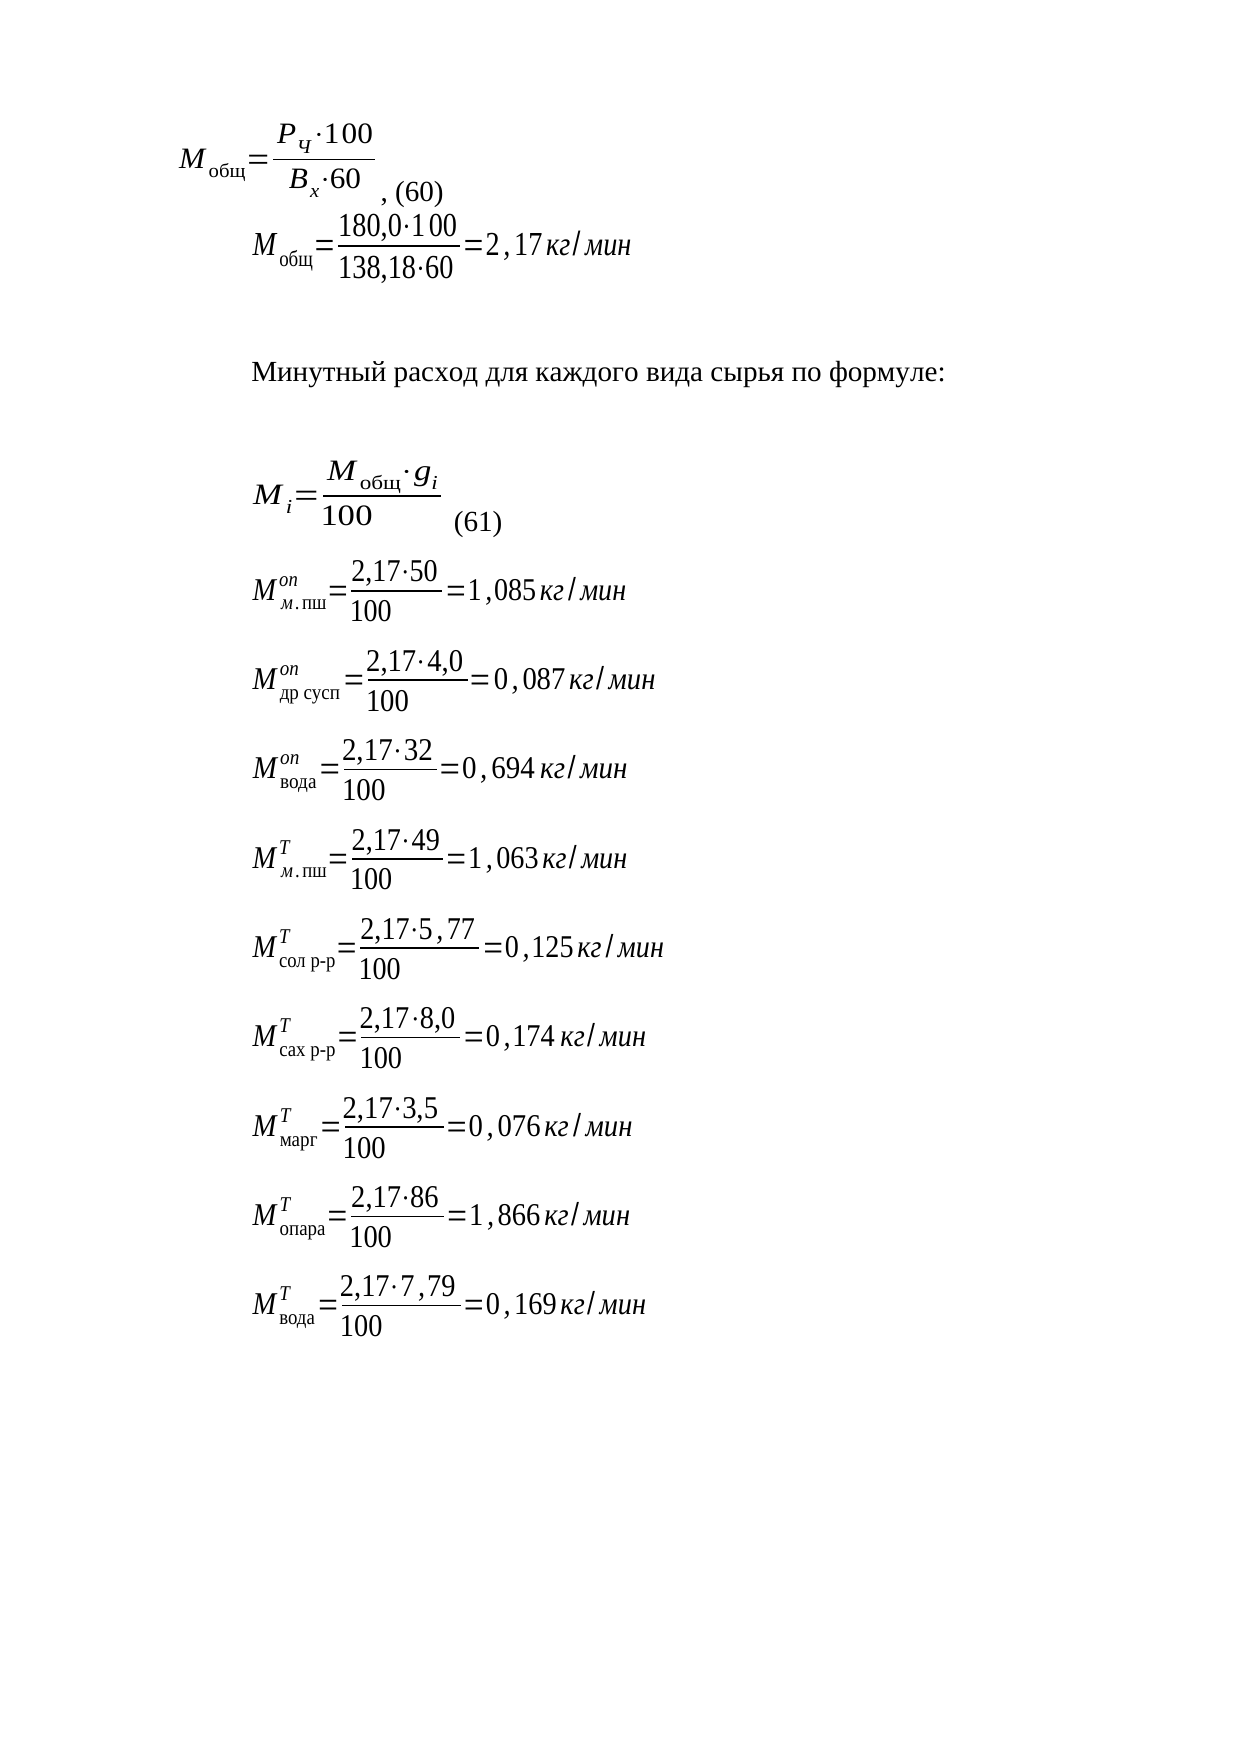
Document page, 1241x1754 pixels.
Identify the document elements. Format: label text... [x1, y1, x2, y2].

text (61) [177, 454, 1152, 537]
text Минутный расход для каждого вида сырья по формуле: [177, 354, 1152, 387]
